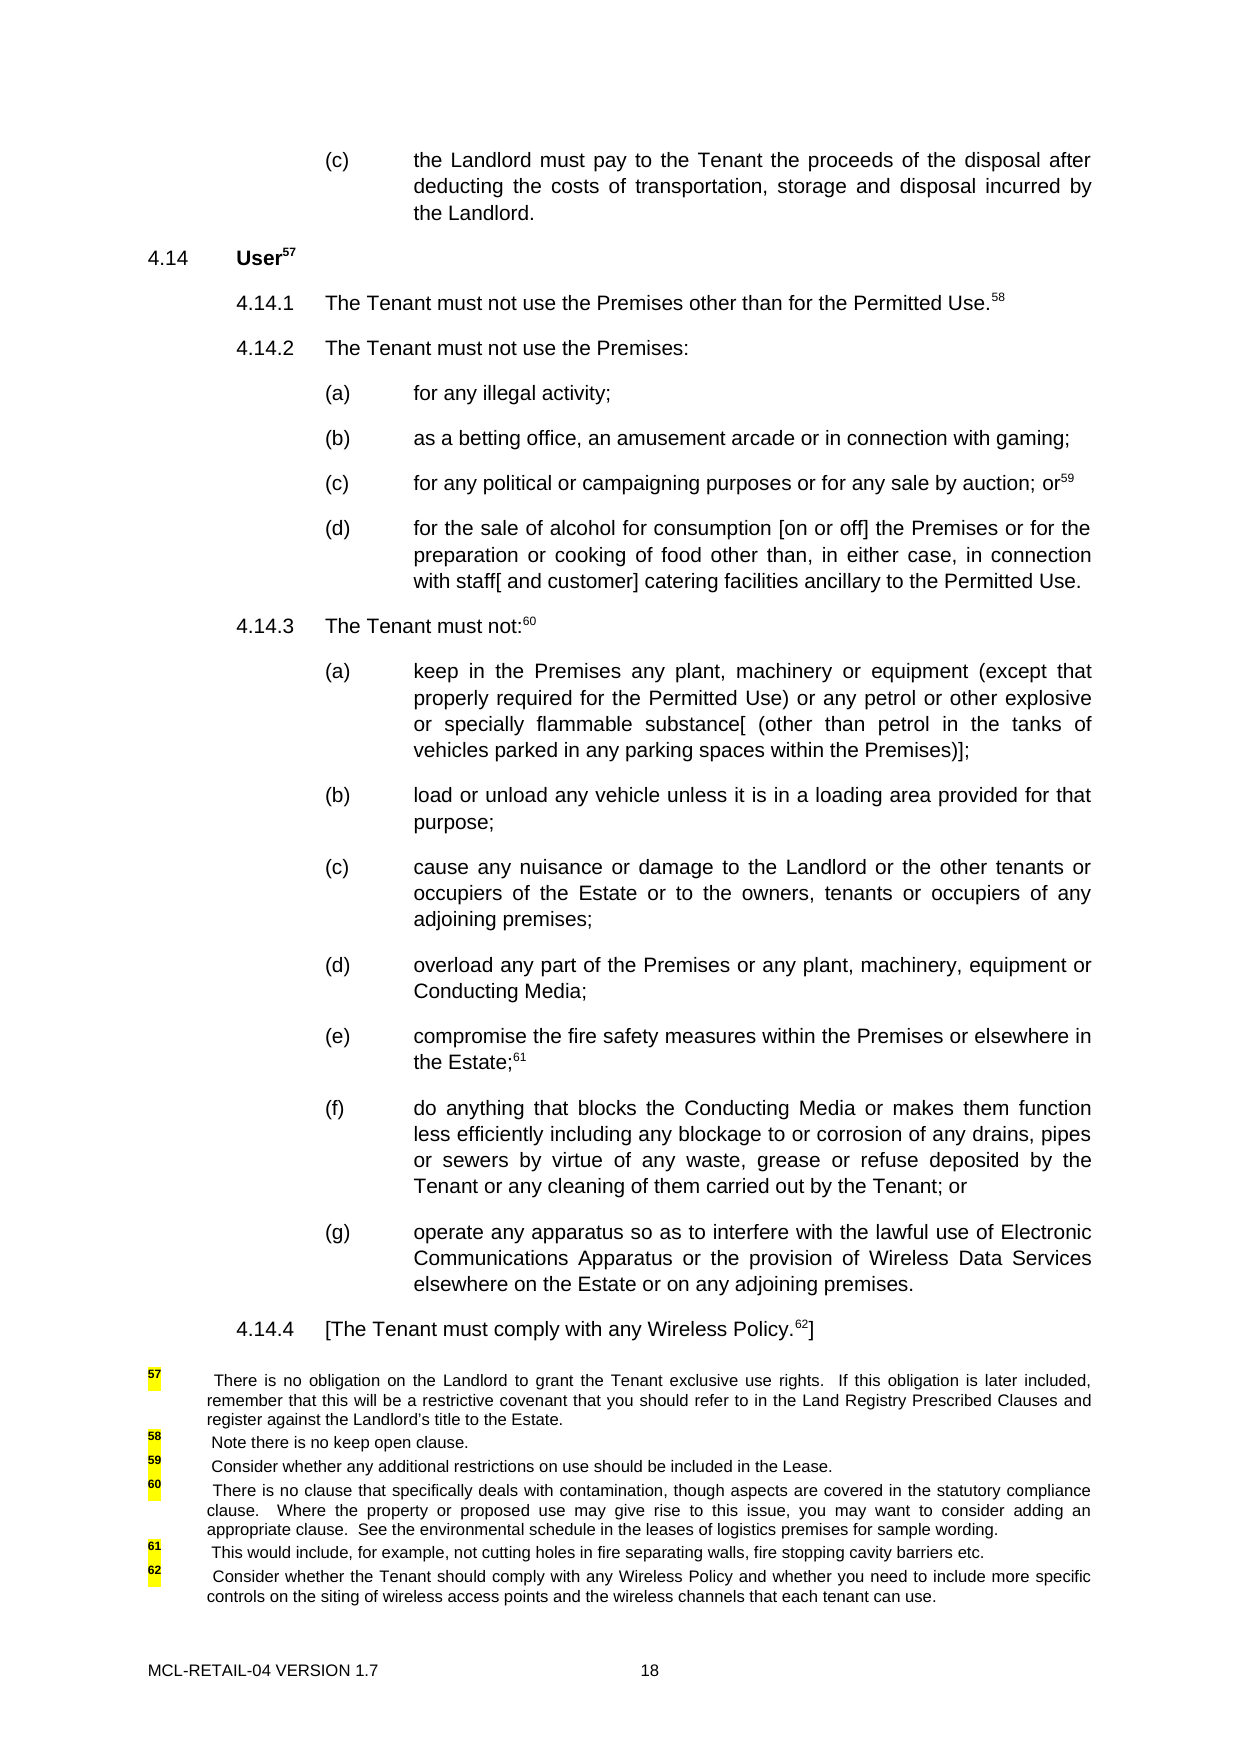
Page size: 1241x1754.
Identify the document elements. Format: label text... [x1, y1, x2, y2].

subtitle overload any part of the Premises or any plant, machinery, equipment or Conducting Media; [325, 952, 1093, 1003]
subtitle do anything that blocks the Conducting Media or makes them function less efficiently including any blockage to or corrosion of any drains, pipes or sewers by virtue of any waste, grease or refuse deposited by the Tenant or any cleaning of them carried out by the Tenant; or [325, 1095, 1093, 1198]
subtitle The Tenant must not use the Premises: [236, 336, 1093, 359]
subtitle for the sale of alcohol for consumption [on or off] the Premises or for the preparation or cooking of food other than, in either case, in connection with staff[ and customer] catering facilities ancillary to the Permitted Use. [325, 516, 1093, 593]
subtitle for any illegal activity; [325, 381, 1093, 405]
subtitle compromise the fire safety measures within the Premises or elsewhere in the Estate; [325, 1024, 1093, 1074]
subtitle for any political or campaigning purposes or for any sale by auction; or [325, 471, 1093, 495]
subtitle keep in the Premises any plant, machinery or equipment (except that properly required for the Permitted Use) or any petrol or other explosive or specially flammable substance[ (other than petrol in the tanks of vehicles parked in any parking spaces within the Premises)]; [325, 659, 1093, 762]
subtitle The Tenant must not use the Premises other than for the Permitted Use. [236, 291, 1093, 314]
subtitle the Landlord must pay to the Tenant the proceeds of the disposal after deducting the costs of transportation, storage and disposal incurred by the Landlord. [325, 148, 1093, 224]
subtitle as a betting office, an amusement arcade or in connection with gaming; [325, 426, 1093, 450]
subtitle cause any nuisance or damage to the Landlord or the other tenants or occupiers of the Estate or to the owners, tenants or occupiers of any adjoining premises; [325, 854, 1093, 931]
subtitle load or unload any vehicle unless it is in a loading area provided for that purpose; [325, 783, 1093, 833]
subtitle operate any apparatus so as to interfere with the lawful use of Electronic Communications Apparatus or the provision of Wireless Data Services elsewhere on the Estate or on any adjoining premises. [325, 1219, 1093, 1296]
subtitle The Tenant must not: [236, 614, 1093, 638]
subtitle [The Tenant must comply with any Wireless Policy.] [236, 1317, 1093, 1341]
subtitle User [148, 245, 1093, 269]
